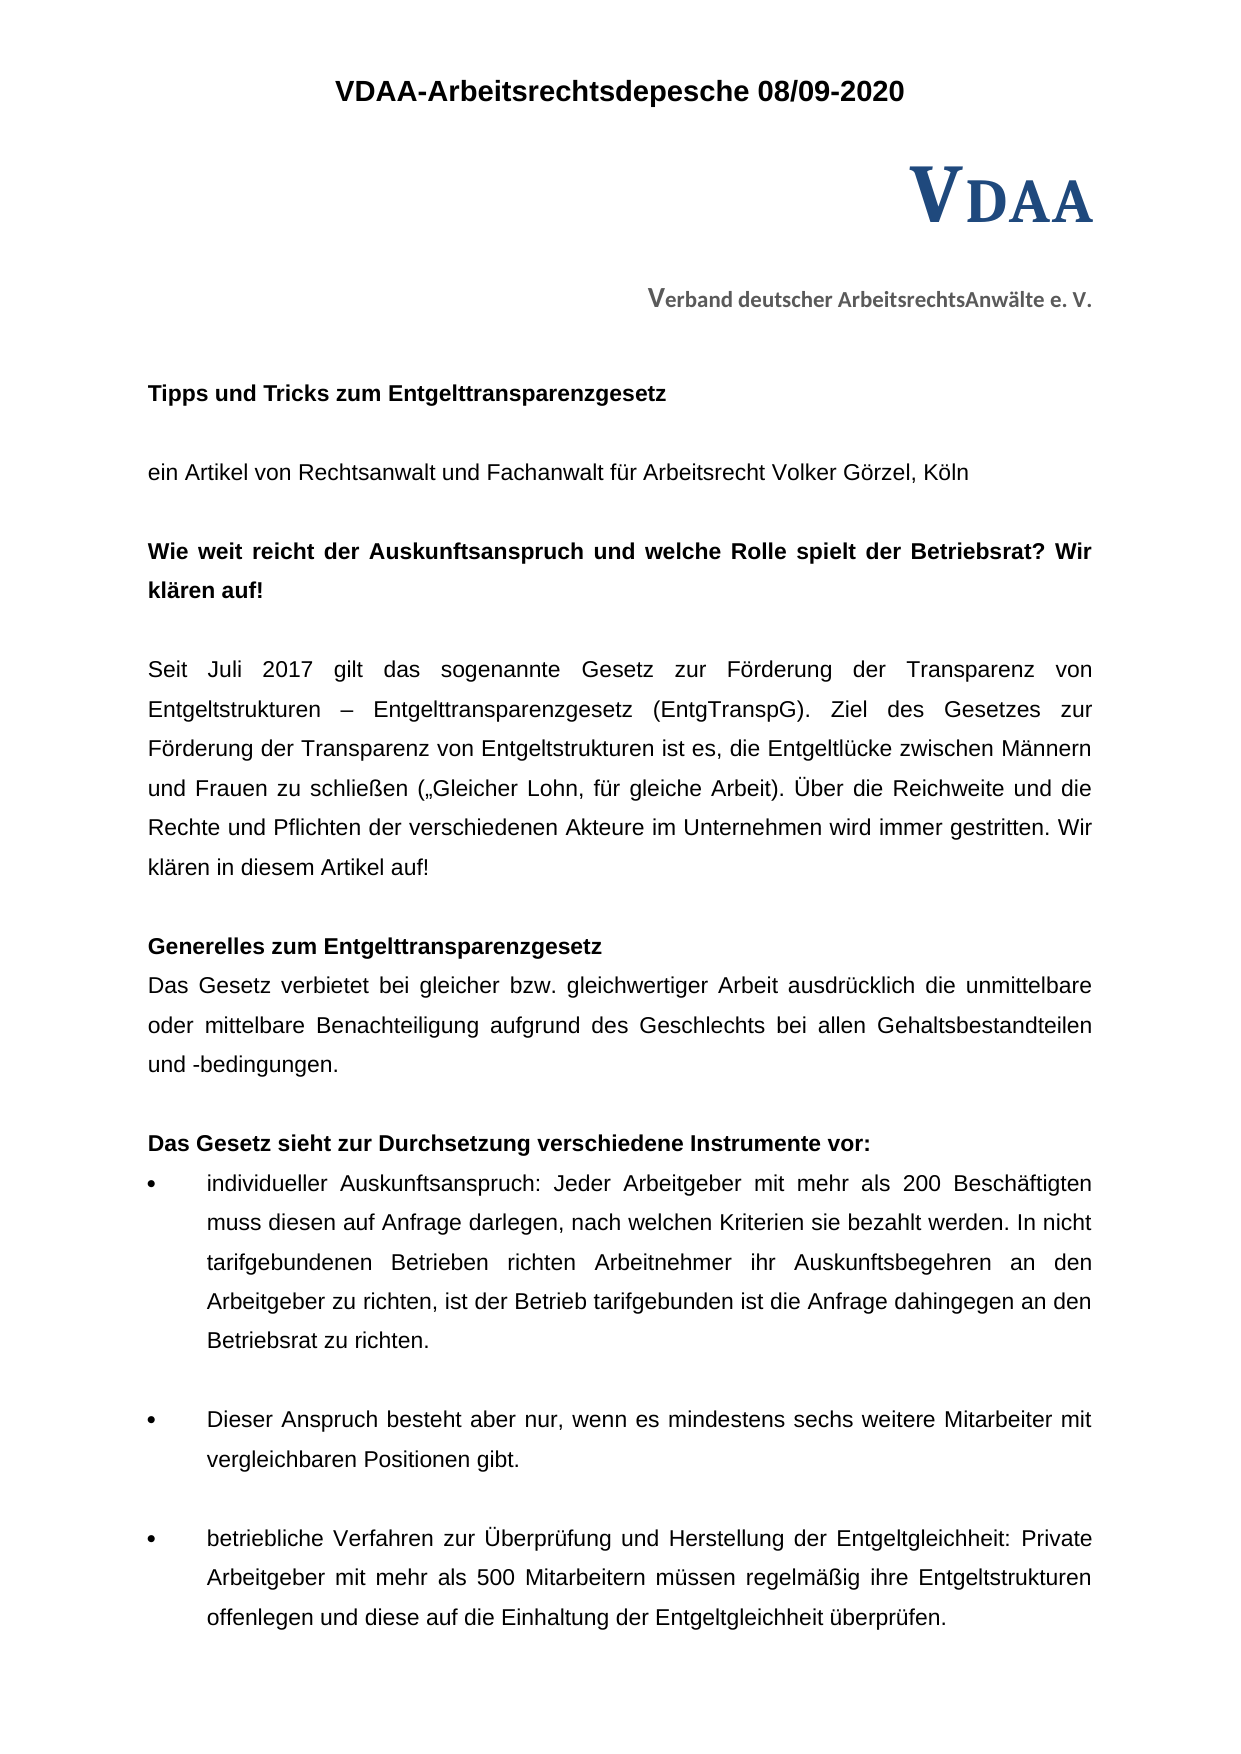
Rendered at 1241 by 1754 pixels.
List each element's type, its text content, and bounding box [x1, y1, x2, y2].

text Das Gesetz sieht zur Durchsetzung verschiedene Instrumente vor: [148, 1130, 1093, 1156]
text Verband deutscher ArbeitsrechtsAnwälte e. V. [148, 279, 1093, 314]
text Das Gesetz verbietet bei gleicher bzw. gleichwertiger Arbeit ausdrücklich die unmittelbare oder mittelbare Benachteiligung aufgrund des Geschlechts bei allen Gehaltsbestandteilen und -bedingungen. [148, 972, 1093, 1077]
text Tipps und Tricks zum Entgelttransparenzgesetz [148, 380, 1093, 406]
list individueller Auskunftsanspruch: Jeder Arbeitgeber mit mehr als 200 Beschäftigten muss diesen auf Anfrage darlegen, nach welchen Kriterien sie bezahlt werden. In nicht tarifgebundenen Betrieben richten Arbeitnehmer ihr Auskunftsbegehren an den Arbeitgeber zu richten, ist der Betrieb tarifgebunden ist die Anfrage dahingegen an den Betriebsrat zu richten. [148, 1169, 1093, 1354]
text Generelles zum Entgelttransparenzgesetz [148, 933, 1093, 959]
list betriebliche Verfahren zur Überprüfung und Herstellung der Entgeltgleichheit: Private Arbeitgeber mit mehr als 500 Mitarbeitern müssen regelmäßig ihre Entgeltstrukturen offenlegen und diese auf die Einhaltung der Entgeltgleichheit überprüfen. [148, 1525, 1093, 1630]
text Seit Juli 2017 gilt das sogenannte Gesetz zur Förderung der Transparenz von Entgeltstrukturen – Entgelttransparenzgesetz (EntgTranspG). Ziel des Gesetzes zur Förderung der Transparenz von Entgeltstrukturen ist es, die Entgeltlücke zwischen Männern und Frauen zu schließen („Gleicher Lohn, für gleiche Arbeit). Über die Reichweite und die Rechte und Pflichten der verschiedenen Akteure im Unternehmen wird immer gestritten. Wir klären in diesem Artikel auf! [148, 656, 1093, 880]
text VDAA [148, 148, 1093, 243]
list Dieser Anspruch besteht aber nur, wenn es mindestens sechs weitere Mitarbeiter mit vergleichbaren Positionen gibt. [148, 1406, 1093, 1472]
text Wie weit reicht der Auskunftsanspruch und welche Rolle spielt der Betriebsrat? Wir klären auf! [148, 538, 1093, 604]
text ein Artikel von Rechtsanwalt und Fachanwalt für Arbeitsrecht Volker Görzel, Köln [148, 459, 1093, 485]
